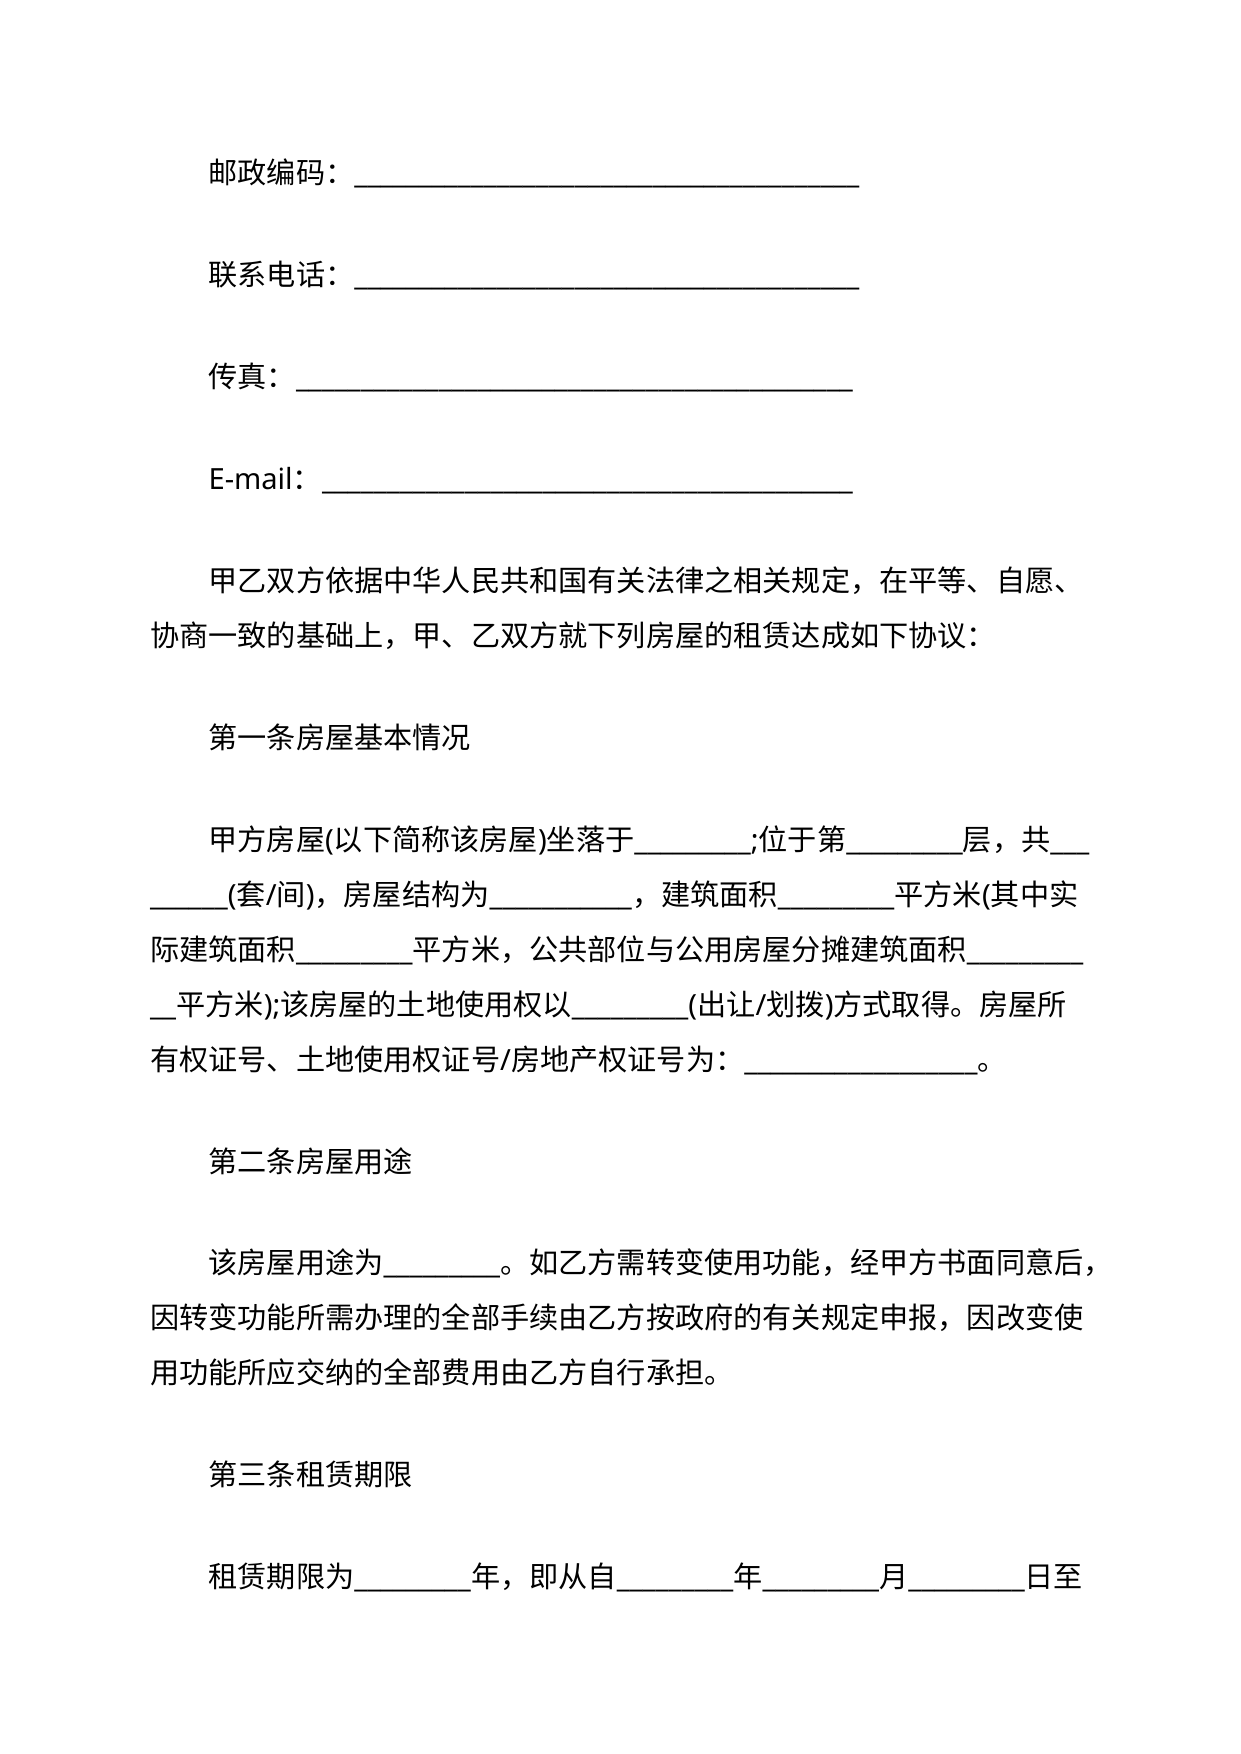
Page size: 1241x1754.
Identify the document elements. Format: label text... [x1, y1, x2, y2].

text 甲乙双方依据中华人民共和国有关法律之相关规定，在平等、自愿、协商一致的基础上，甲、乙双方就下列房屋的租赁达成如下协议： [150, 558, 1090, 655]
text 传真：___________________________________________ [150, 354, 1090, 396]
text E-mail：_________________________________________ [150, 456, 1090, 498]
text 第一条房屋基本情况 [150, 714, 1090, 757]
text 联系电话：_______________________________________ [150, 252, 1090, 294]
text 第三条租赁期限 [150, 1452, 1090, 1494]
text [150, 1553, 1090, 1596]
text 第二条房屋用途 [150, 1138, 1090, 1181]
text 邮政编码：_______________________________________ [150, 150, 1090, 192]
text 甲方房屋(以下简称该房屋)坐落于_________;位于第_________层，共_________(套/间)，房屋结构为___________，建筑面积_________平方米(其中实际建筑面积_________平方米，公共部位与公用房屋分摊建筑面积___________平方米);该房屋的土地使用权以_________(出让/划拨)方式取得。房屋所有权证号、土地使用权证号/房地产权证号为：__________________。 [150, 816, 1090, 1079]
text 该房屋用途为_________。如乙方需转变使用功能，经甲方书面同意后，因转变功能所需办理的全部手续由乙方按政府的有关规定申报，因改变使用功能所应交纳的全部费用由乙方自行承担。 [150, 1240, 1090, 1392]
